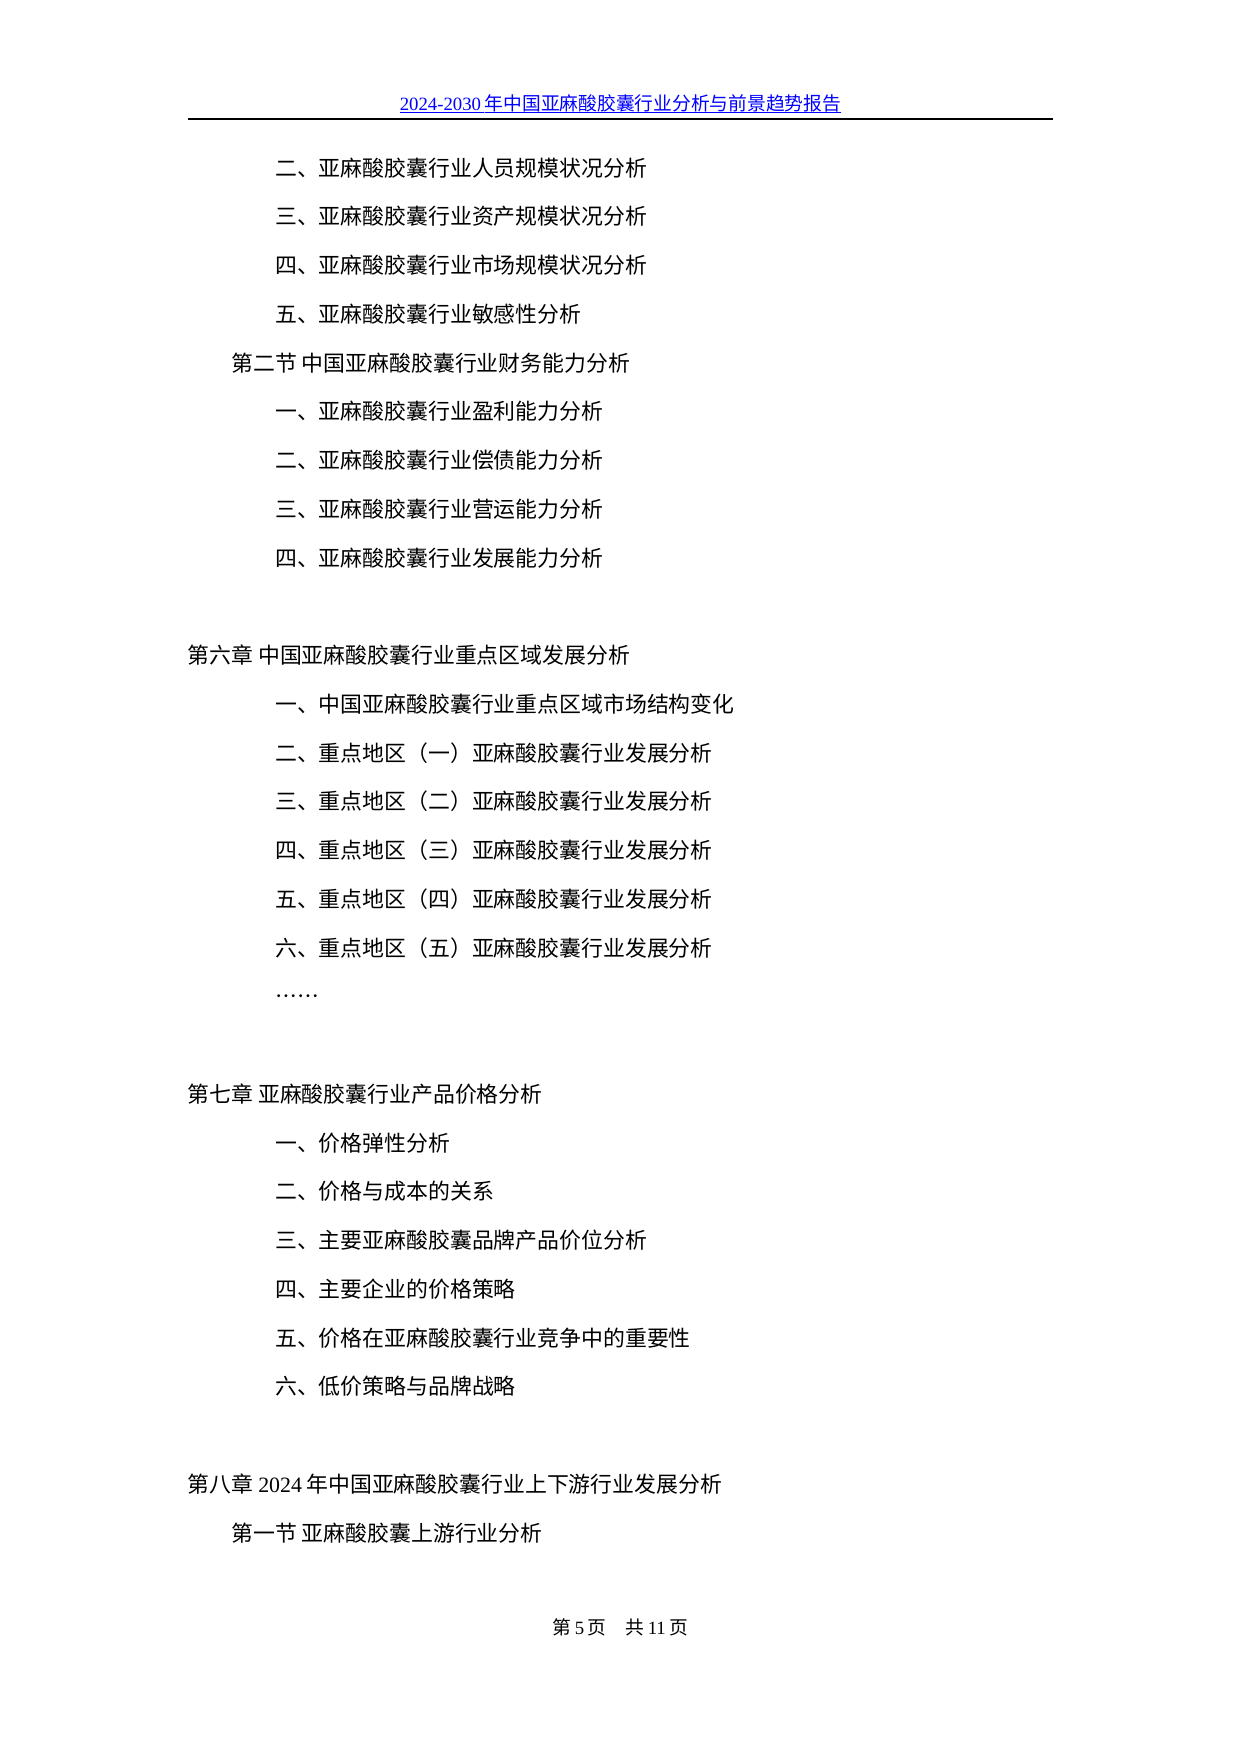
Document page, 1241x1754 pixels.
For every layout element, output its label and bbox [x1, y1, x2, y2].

text [187, 150, 1053, 1548]
